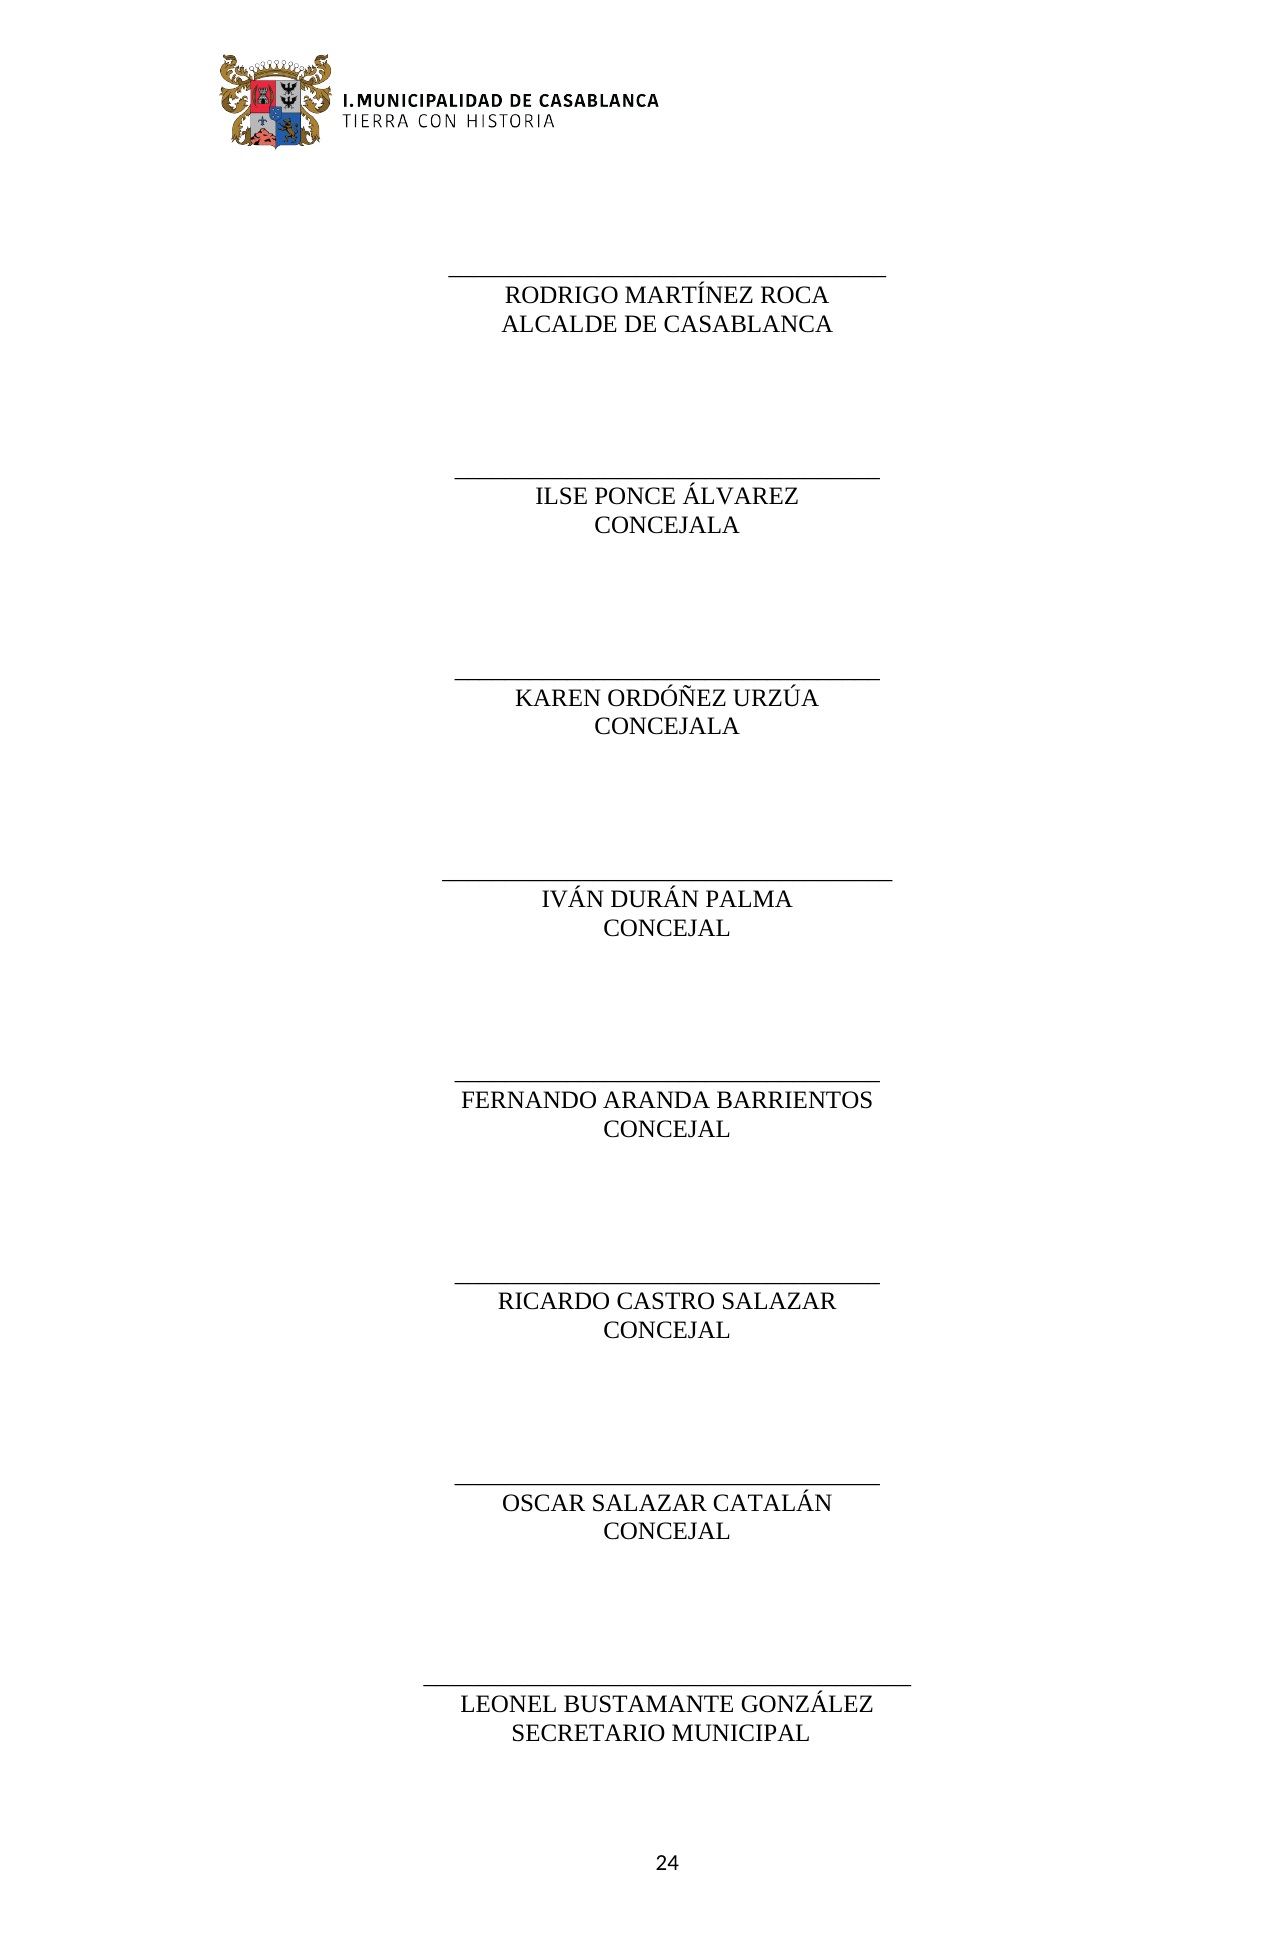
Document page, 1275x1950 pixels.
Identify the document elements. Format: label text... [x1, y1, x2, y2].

text LEONEL BUSTAMANTE GONZÁLEZ [207, 1689, 1127, 1718]
text RICARDO CASTRO SALAZAR [207, 1286, 1127, 1315]
text CONCEJAL [207, 1315, 1127, 1344]
text __________________________________ [207, 453, 1127, 481]
text KAREN ORDÓÑEZ URZÚA [207, 683, 1127, 711]
text CONCEJAL [207, 913, 1127, 941]
text __________________________________ [207, 1258, 1127, 1286]
text CONCEJAL [207, 1516, 1127, 1545]
text __________________________________ [207, 654, 1127, 683]
text __________________________________ [207, 1056, 1127, 1085]
text CONCEJALA [207, 510, 1127, 539]
text ____________________________________ [207, 855, 1127, 884]
picture [206, 14, 674, 194]
text FERNANDO ARANDA BARRIENTOS [207, 1085, 1127, 1114]
text _______________________________________ [207, 1660, 1127, 1689]
text CONCEJALA [207, 711, 1127, 740]
text __________________________________ [207, 1459, 1127, 1488]
text SECRETARIO MUNICIPAL [207, 1718, 1127, 1746]
text RODRIGO MARTÍNEZ ROCA [207, 280, 1127, 309]
text CONCEJAL [207, 1114, 1127, 1143]
text ALCALDE DE CASABLANCA [207, 309, 1127, 338]
text ILSE PONCE ÁLVAREZ [207, 481, 1127, 510]
text OSCAR SALAZAR CATALÁN [207, 1488, 1127, 1516]
text ___________________________________ [207, 251, 1127, 280]
text IVÁN DURÁN PALMA [207, 884, 1127, 913]
